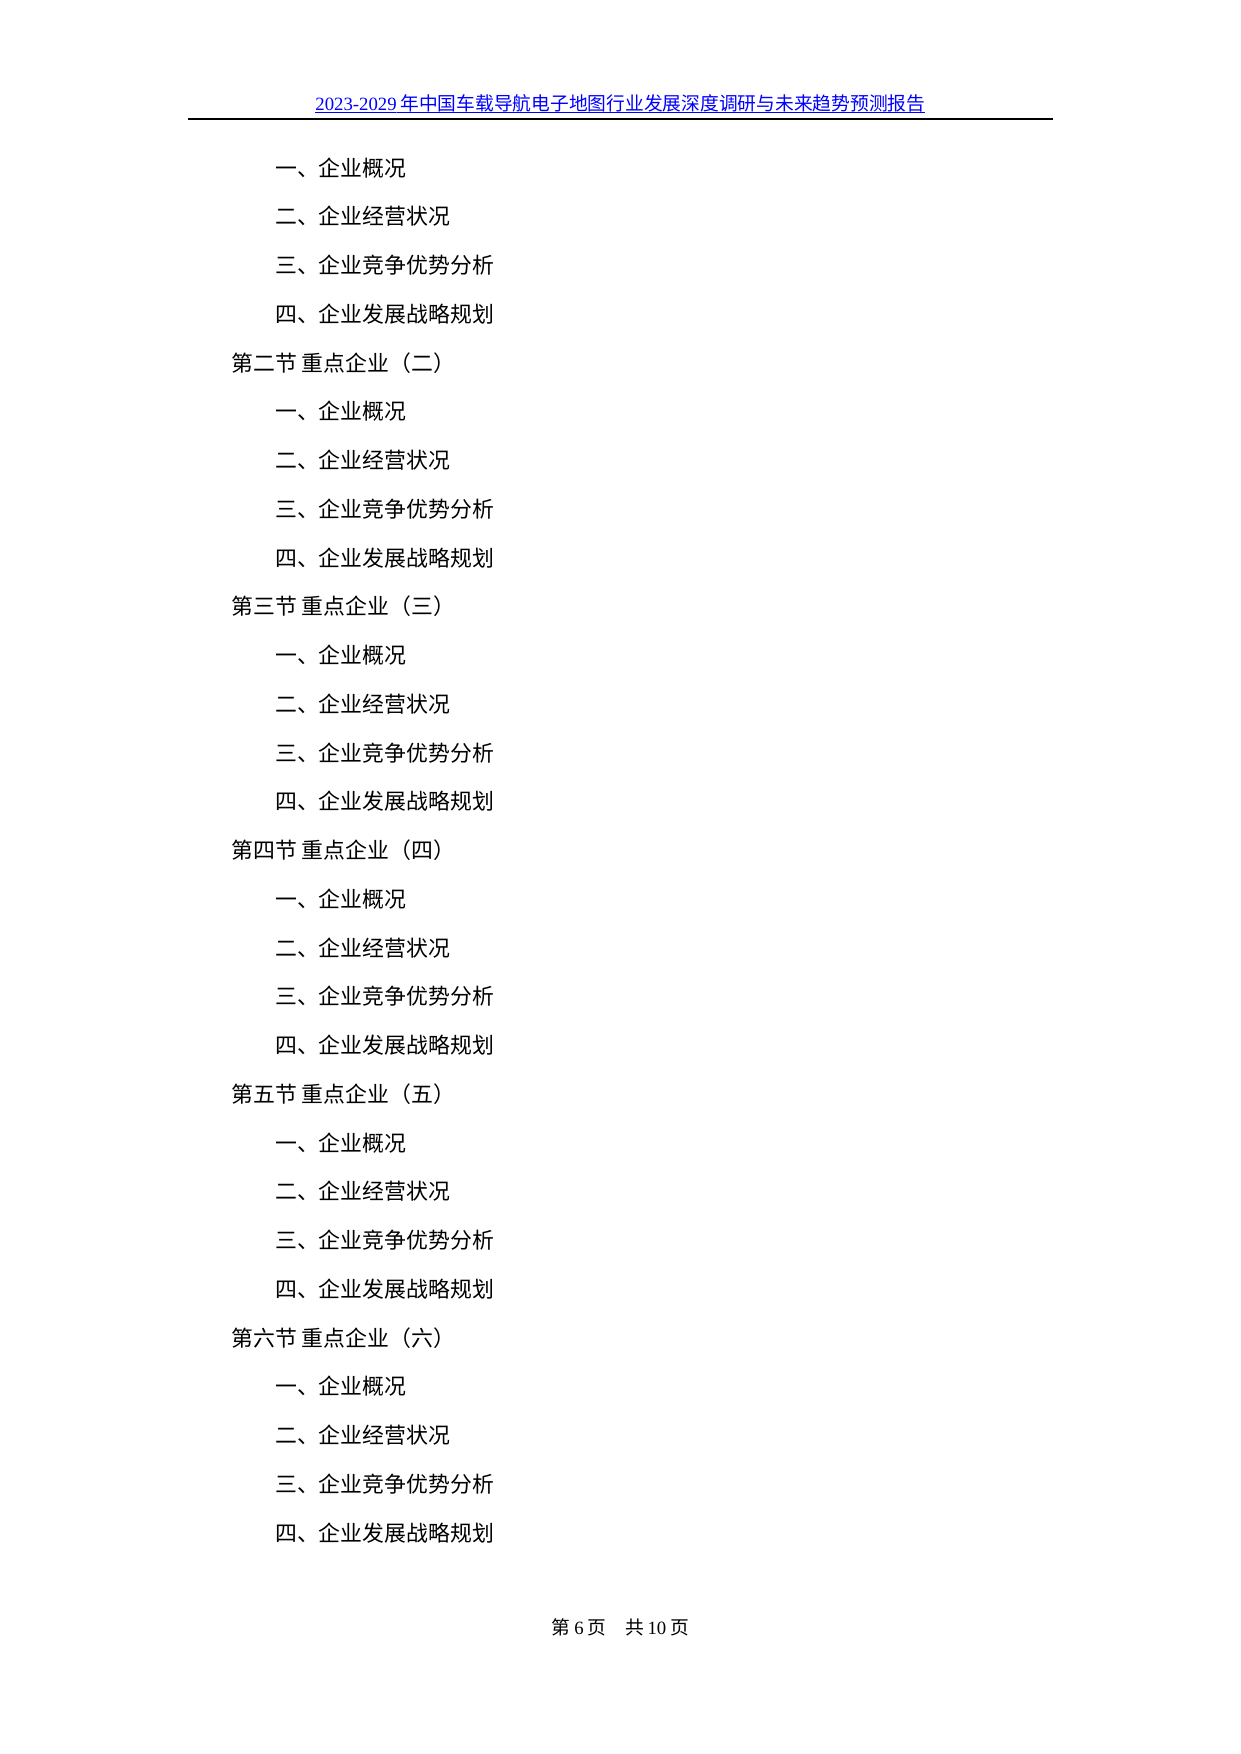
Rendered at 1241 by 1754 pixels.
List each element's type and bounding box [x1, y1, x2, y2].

text [187, 150, 1053, 1548]
